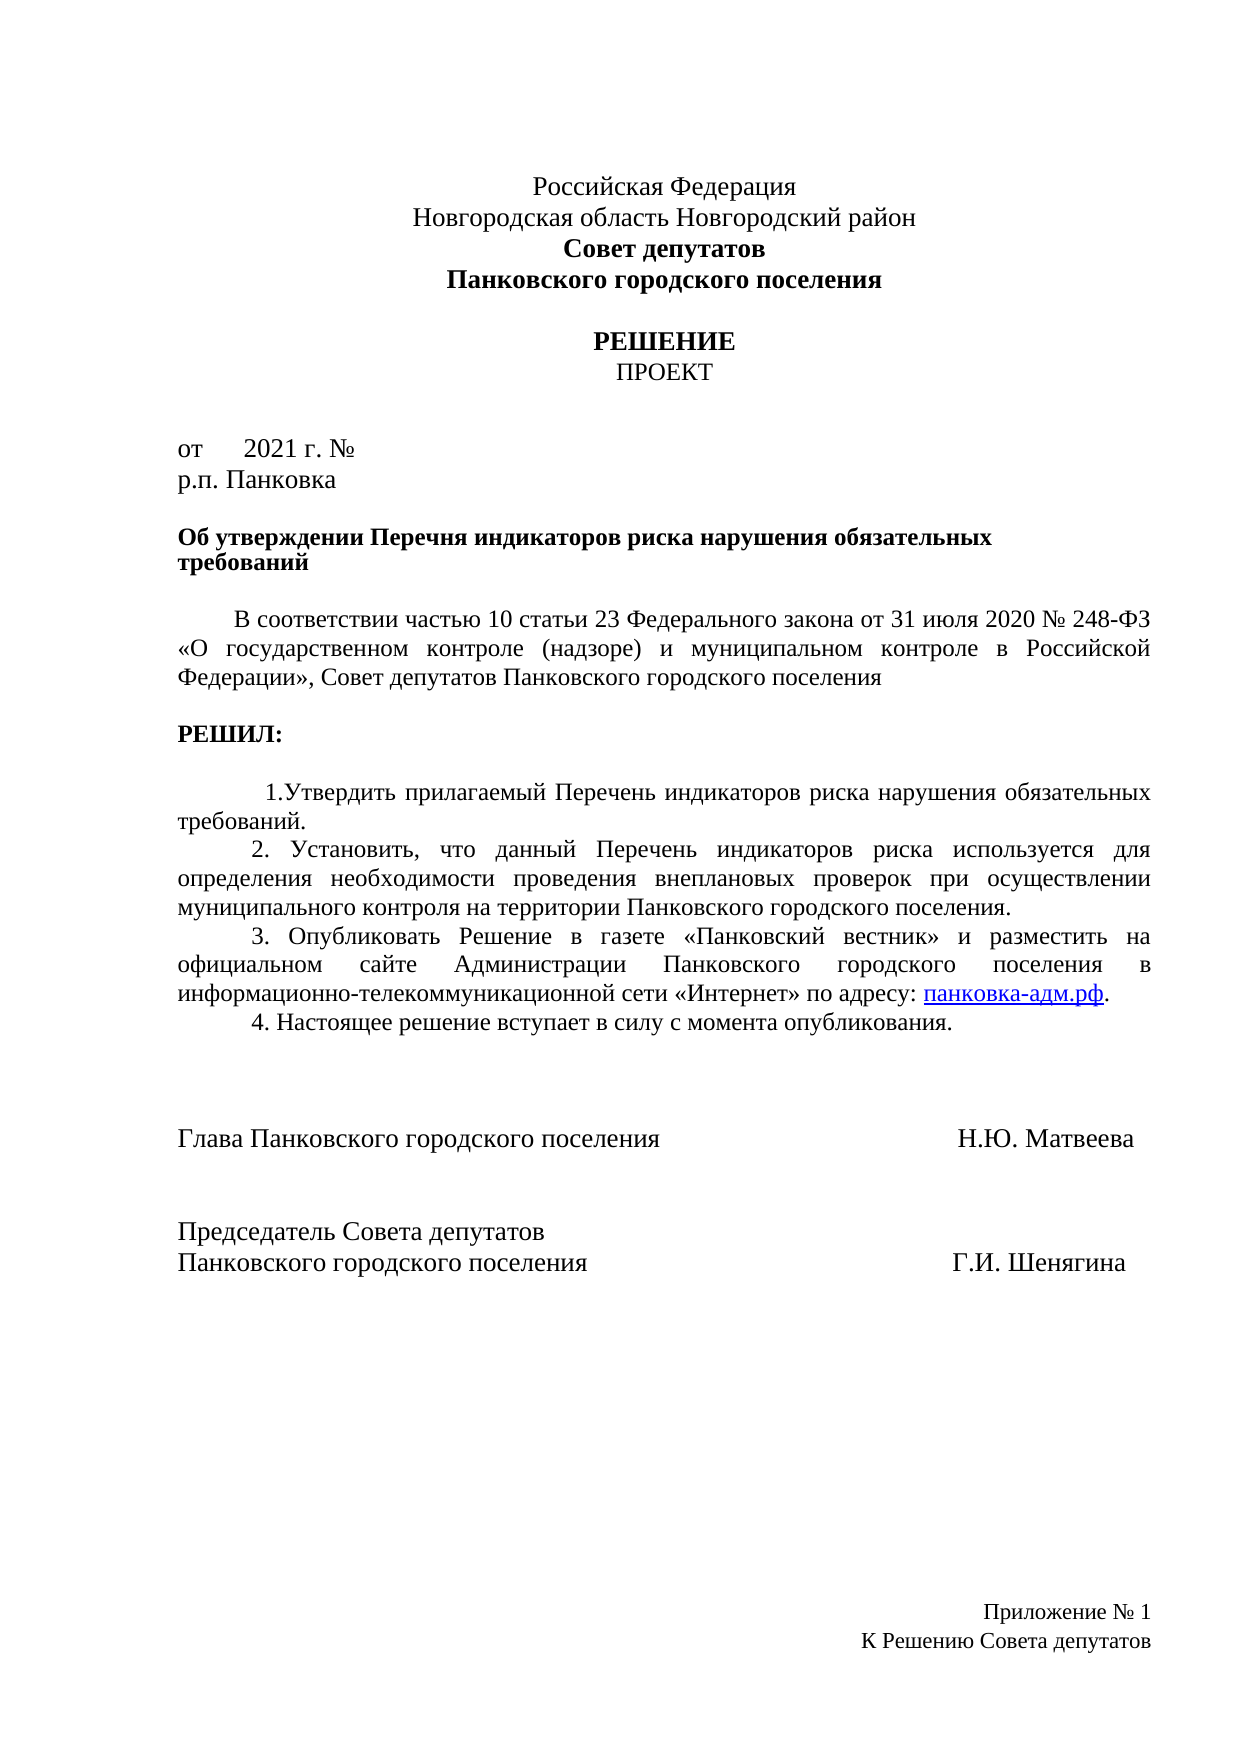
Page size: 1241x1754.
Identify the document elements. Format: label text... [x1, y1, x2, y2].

text Глава Панковского городского поселения Н.Ю. Матвеева [177, 1122, 1152, 1153]
list Приложение № 1 [177, 1598, 1152, 1625]
list К Решению Совета депутатов [177, 1627, 1152, 1653]
text РЕШИЛ: [177, 719, 1152, 748]
text Российская Федерация [177, 170, 1152, 201]
title требований [177, 551, 1152, 576]
text Председатель Совета депутатов [177, 1215, 1152, 1247]
text 1.Утвердить прилагаемый Перечень индикаторов риска нарушения обязательных требований. [177, 777, 1152, 834]
text Панковского городского поселения [177, 263, 1152, 294]
text Панковского городского поселения Г.И. Шенягина [177, 1247, 1152, 1278]
text от 2021 г. № [177, 432, 1152, 463]
text 4. Настоящее решение вступает в силу c момента опубликования. [177, 1007, 1152, 1036]
text Совет депутатов [177, 232, 1152, 263]
subtitle РЕШЕНИЕ [177, 325, 1152, 357]
text 2. Установить, что данный Перечень индикаторов риска используется для определения необходимости проведения внеплановых проверок при осуществлении муниципального контроля на территории Панковского городского поселения. [177, 834, 1152, 921]
title Об утверждении Перечня индикаторов риска нарушения обязательных [177, 526, 1152, 551]
text р.п. Панковка [177, 463, 1152, 494]
text В соответствии частью 10 статьи 23 Федерального закона от 31 июля 2020 № 248-ФЗ «О государственном контроле (надзоре) и муниципальном контроле в Российской Федерации», Совет депутатов Панковского городского поселения [177, 604, 1152, 691]
text Новгородская область Новгородский район [177, 201, 1152, 232]
text ПРОЕКТ [177, 357, 1152, 385]
text 3. Опубликовать Решение в газете «Панковский вестник» и разместить на официальном сайте Администрации Панковского городского поселения в информационно-телекоммуникационной сети «Интернет» по адресу: панковка-адм.рф. [177, 921, 1152, 1007]
